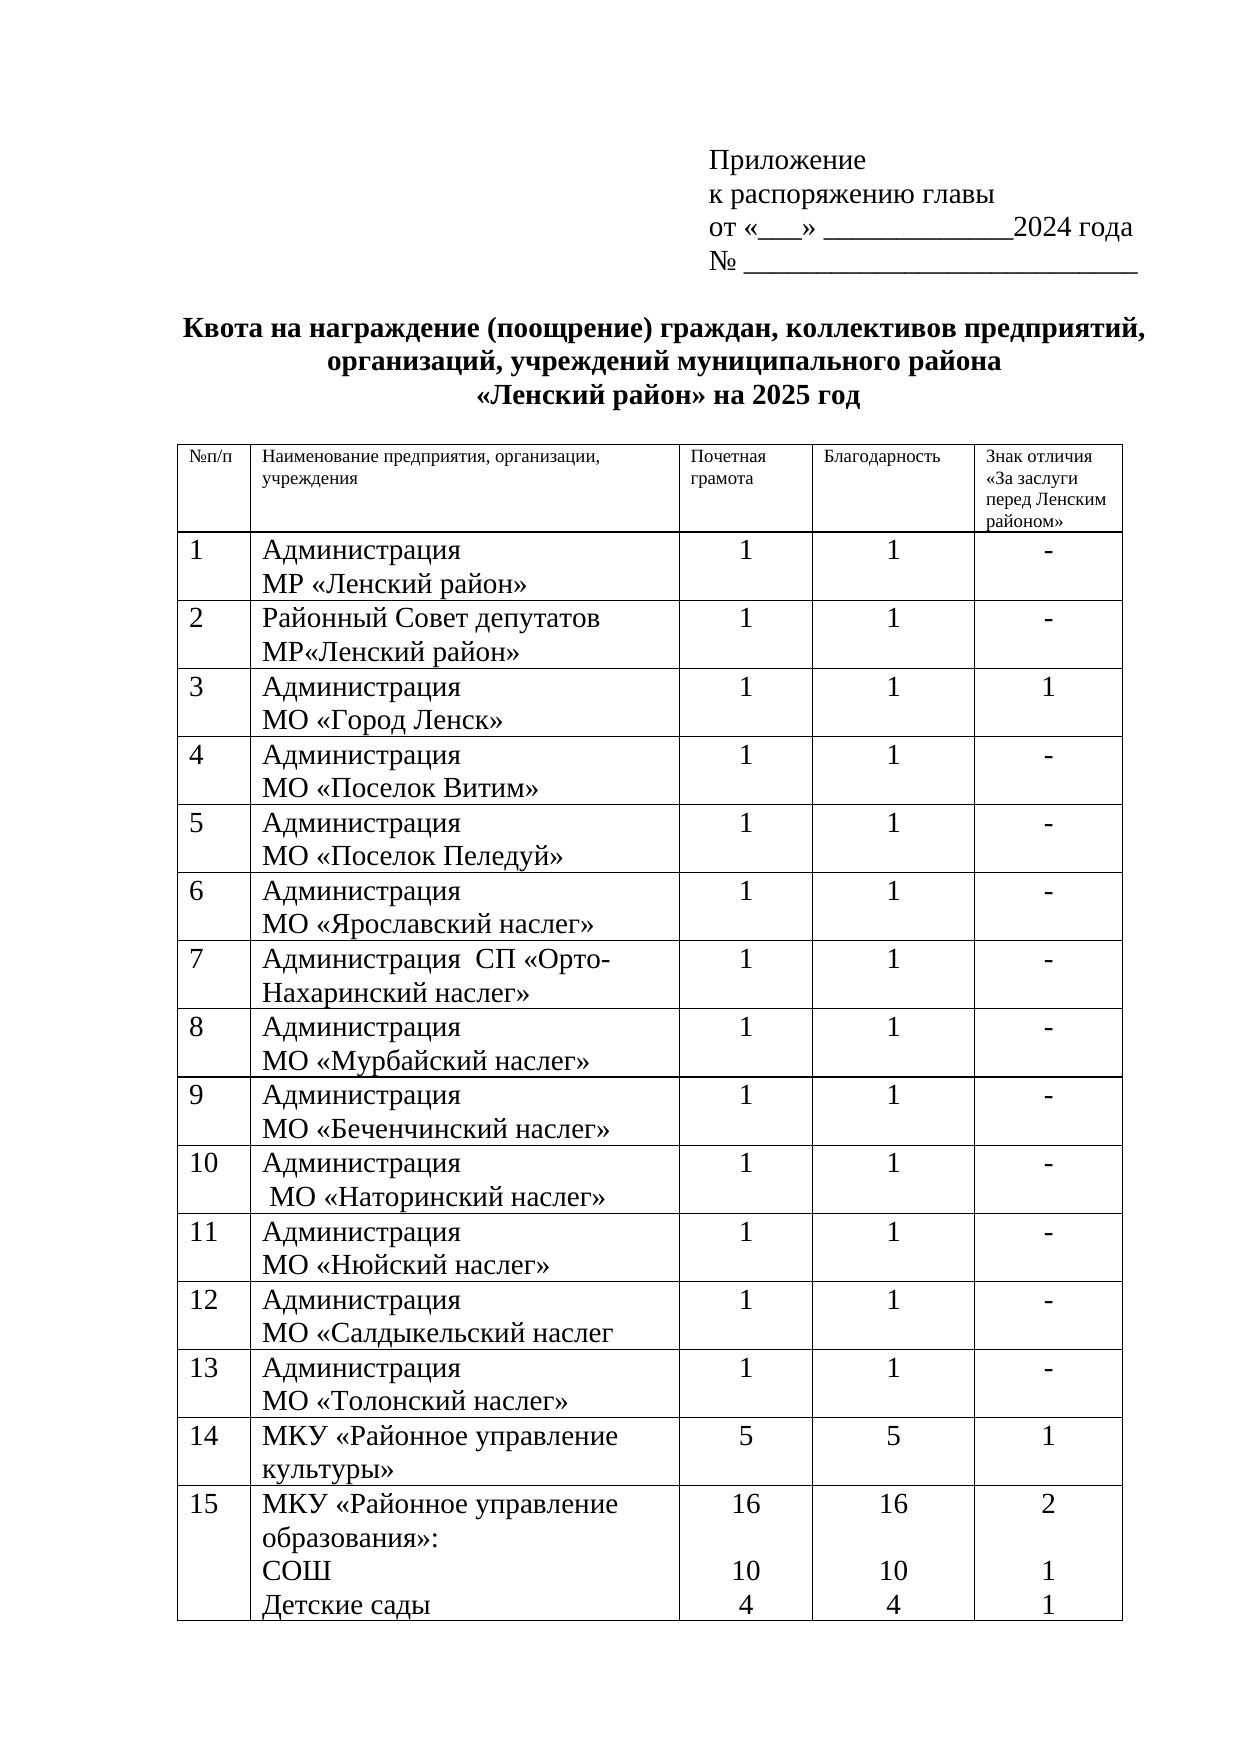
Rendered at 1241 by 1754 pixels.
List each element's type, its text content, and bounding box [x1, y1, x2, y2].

table_cell 1 [680, 1282, 812, 1349]
table_cell 1 [813, 1009, 974, 1076]
table_cell Администрация МО «Наторинский наслег» [251, 1146, 679, 1213]
table_cell 1 [813, 1078, 974, 1144]
table_cell Администрация МО «Поселок Витим» [251, 737, 679, 804]
table_cell 1 [680, 669, 812, 736]
table_cell 11 [178, 1214, 250, 1281]
table_cell 6 [178, 873, 250, 940]
text Квота на награждение (поощрение) граждан, коллективов предприятий, [177, 310, 1152, 343]
table_cell 14 [178, 1418, 250, 1485]
table_cell 1 [680, 737, 812, 804]
table_cell 4 [178, 737, 250, 804]
table_cell 1 [813, 737, 974, 804]
text «Ленский район» на 2025 год [177, 377, 1152, 411]
table_cell 1 [813, 941, 974, 1008]
table_cell 1 [813, 1350, 974, 1417]
table_cell 16 10 4 2 [680, 1486, 812, 1620]
table_cell 1 [813, 1214, 974, 1281]
table_cell 5 [178, 805, 250, 872]
table_cell 1 [680, 601, 812, 668]
table_cell 1 [680, 1214, 812, 1281]
table_cell 1 [813, 533, 974, 599]
table_cell - [975, 873, 1122, 940]
table_cell Администрация МО «Беченчинский наслег» [251, 1078, 679, 1144]
table_cell 2 [178, 601, 250, 668]
table_cell 1 [975, 1418, 1122, 1485]
table_cell - [975, 1009, 1122, 1076]
table_cell Администрация МО «Салдыкельский наслег [251, 1282, 679, 1349]
table_cell 1 [178, 533, 250, 599]
table_cell 2 1 1 - [975, 1486, 1122, 1620]
table_cell 1 [813, 1146, 974, 1213]
table_header Наименование предприятия, организации, учреждения [251, 445, 679, 531]
table_cell 10 [178, 1146, 250, 1213]
table_cell - [975, 1146, 1122, 1213]
table_cell - [975, 533, 1122, 599]
table_cell Администрация МО «Нюйский наслег» [251, 1214, 679, 1281]
table_cell - [975, 601, 1122, 668]
table_cell 1 [813, 1282, 974, 1349]
table_cell Администрация МО «Толонский наслег» [251, 1350, 679, 1417]
table_cell 13 [178, 1350, 250, 1417]
table_cell 1 [680, 1078, 812, 1144]
table_header №п/п [178, 445, 250, 531]
table_cell - [975, 941, 1122, 1008]
table_cell 1 [680, 1146, 812, 1213]
table_cell 1 [680, 533, 812, 599]
text Приложение [177, 142, 1152, 176]
table_cell 5 [813, 1418, 974, 1485]
table_cell 5 [680, 1418, 812, 1485]
table_cell Администрация СП «Орто-Нахаринский наслег» [251, 941, 679, 1008]
table_cell 15 [178, 1486, 250, 1620]
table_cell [251, 1486, 679, 1620]
table_cell 9 [178, 1078, 250, 1144]
table_cell - [975, 805, 1122, 872]
table_cell 1 [975, 669, 1122, 736]
table_header Знак отличия «За заслуги перед Ленским районом» [975, 445, 1122, 531]
table_cell Районный Совет депутатов МР«Ленский район» [251, 601, 679, 668]
table_cell 16 10 4 2 [813, 1486, 974, 1620]
table_cell - [975, 1214, 1122, 1281]
table_cell 3 [178, 669, 250, 736]
text № ___________________________ [177, 243, 1152, 276]
table_cell - [975, 737, 1122, 804]
table_cell Администрация МО «Город Ленск» [251, 669, 679, 736]
text к распоряжению главы [177, 176, 1152, 209]
table_cell 1 [813, 601, 974, 668]
table_cell 1 [680, 805, 812, 872]
table_header Почетная грамота [680, 445, 812, 531]
table_cell Администрация МО «Ярославский наслег» [251, 873, 679, 940]
table_cell - [975, 1282, 1122, 1349]
table_cell 8 [178, 1009, 250, 1076]
table_cell МКУ «Районное управление культуры» [251, 1418, 679, 1485]
text организаций, учреждений муниципального района [177, 343, 1152, 377]
table_cell - [975, 1350, 1122, 1417]
table_cell 1 [680, 1350, 812, 1417]
table_cell Администрация МР «Ленский район» [251, 533, 679, 599]
table_cell 7 [178, 941, 250, 1008]
table_cell 1 [813, 669, 974, 736]
table_cell 1 [813, 805, 974, 872]
table_header Благодарность [813, 445, 974, 531]
table_cell 1 [680, 941, 812, 1008]
table_cell 1 [680, 1009, 812, 1076]
table_cell - [975, 1078, 1122, 1144]
table_cell 1 [813, 873, 974, 940]
table_cell Администрация МО «Мурбайский наслег» [251, 1009, 679, 1076]
text от «___» _____________2024 года [177, 209, 1152, 243]
table_cell 12 [178, 1282, 250, 1349]
table_cell Администрация МО «Поселок Пеледуй» [251, 805, 679, 872]
table_cell 1 [680, 873, 812, 940]
